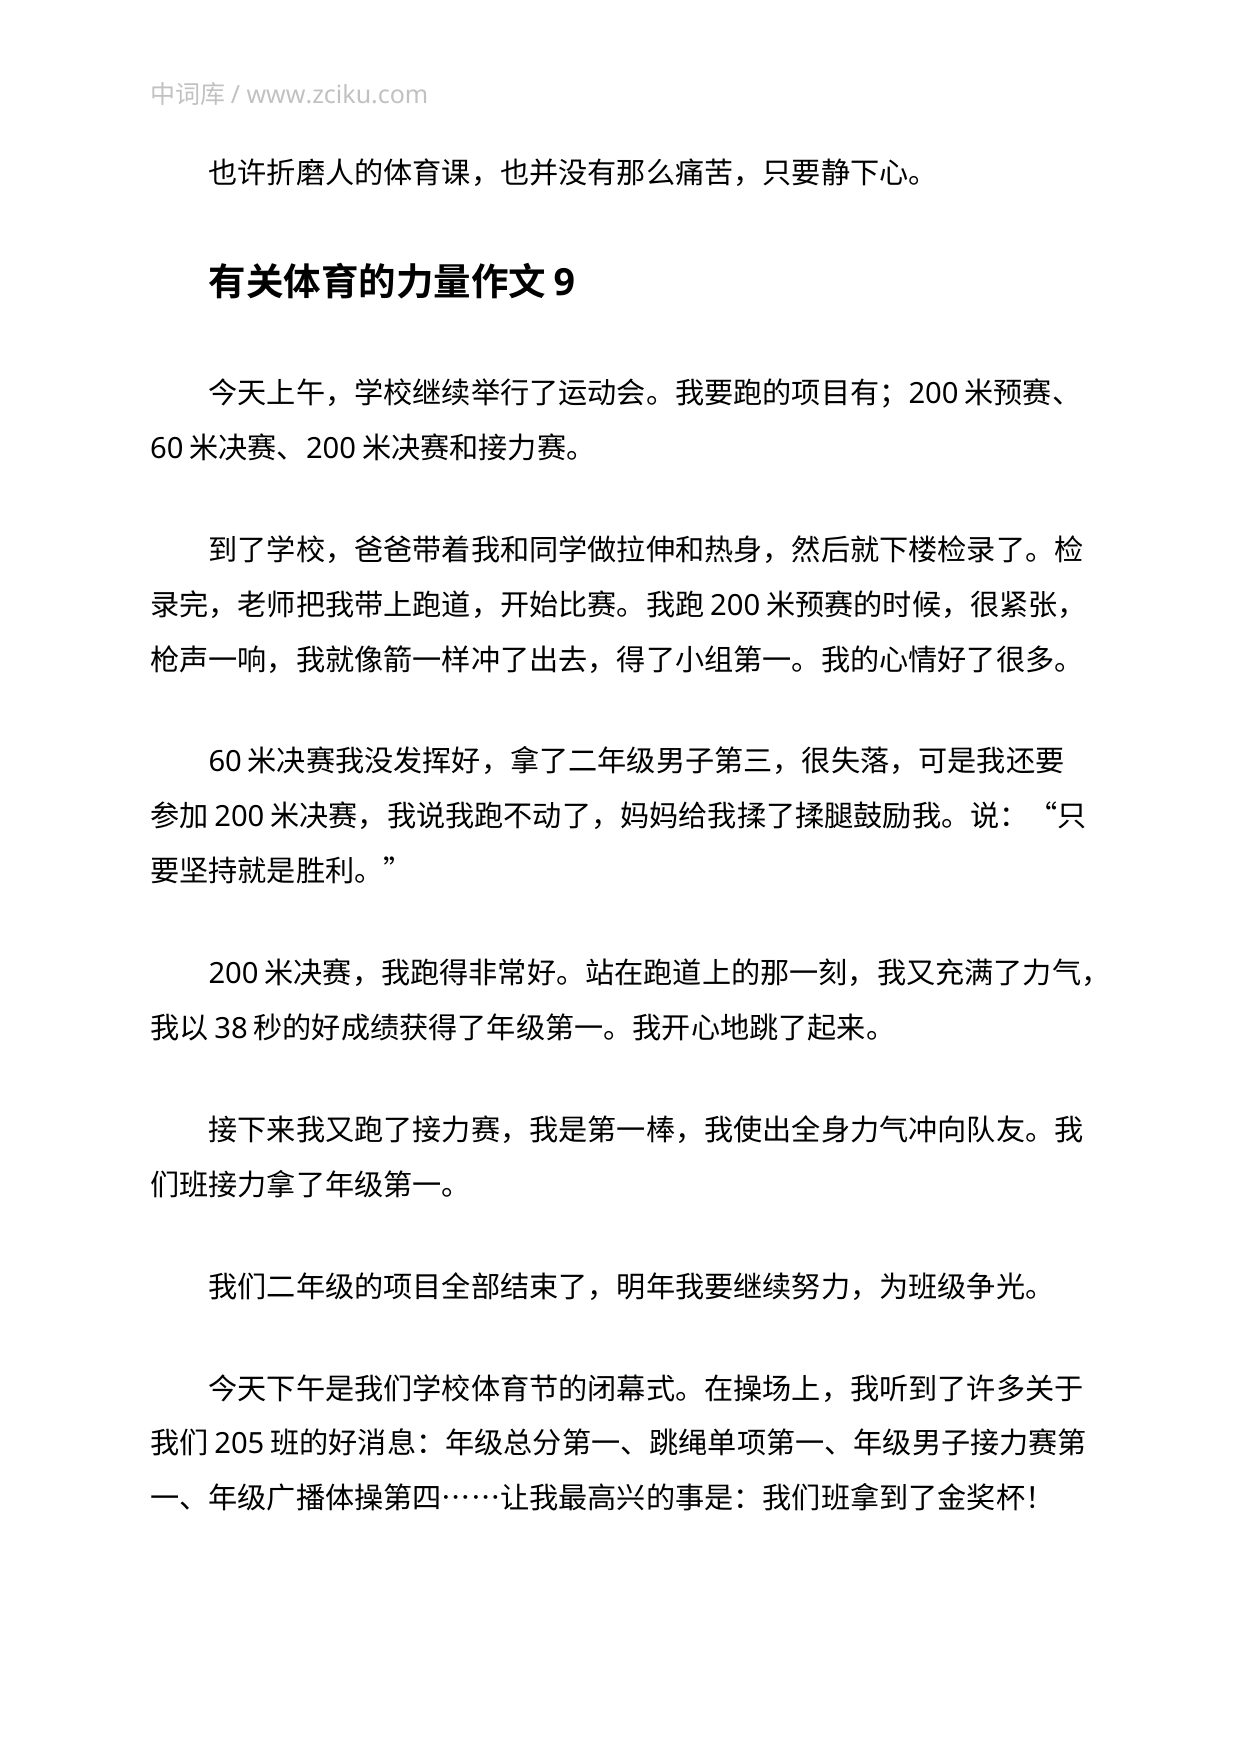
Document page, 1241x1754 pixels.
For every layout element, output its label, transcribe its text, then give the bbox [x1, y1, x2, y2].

text 到了学校，爸爸带着我和同学做拉伸和热身，然后就下楼检录了。检录完，老师把我带上跑道，开始比赛。我跑200米预赛的时候，很紧张，枪声一响，我就像箭一样冲了出去，得了小组第一。我的心情好了很多。 [150, 526, 1090, 678]
text 也许折磨人的体育课，也并没有那么痛苦，只要静下心。 [150, 150, 1090, 192]
text 今天下午是我们学校体育节的闭幕式。在操场上，我听到了许多关于我们205班的好消息：年级总分第一、跳绳单项第一、年级男子接力赛第一、年级广播体操第四……让我最高兴的事是：我们班拿到了金奖杯！ [150, 1365, 1090, 1517]
text 有关体育的力量作文9 [150, 252, 1090, 306]
text 我们二年级的项目全部结束了，明年我要继续努力，为班级争光。 [150, 1263, 1090, 1306]
text 200米决赛，我跑得非常好。站在跑道上的那一刻，我又充满了力气，我以38秒的好成绩获得了年级第一。我开心地跳了起来。 [150, 950, 1090, 1047]
text 今天上午，学校继续举行了运动会。我要跑的项目有；200米预赛、60米决赛、200米决赛和接力赛。 [150, 369, 1090, 467]
text 接下来我又跑了接力赛，我是第一棒，我使出全身力气冲向队友。我们班接力拿了年级第一。 [150, 1107, 1090, 1204]
text 60米决赛我没发挥好，拿了二年级男子第三，很失落，可是我还要参加200米决赛，我说我跑不动了，妈妈给我揉了揉腿鼓励我。说：“只要坚持就是胜利。” [150, 738, 1090, 890]
